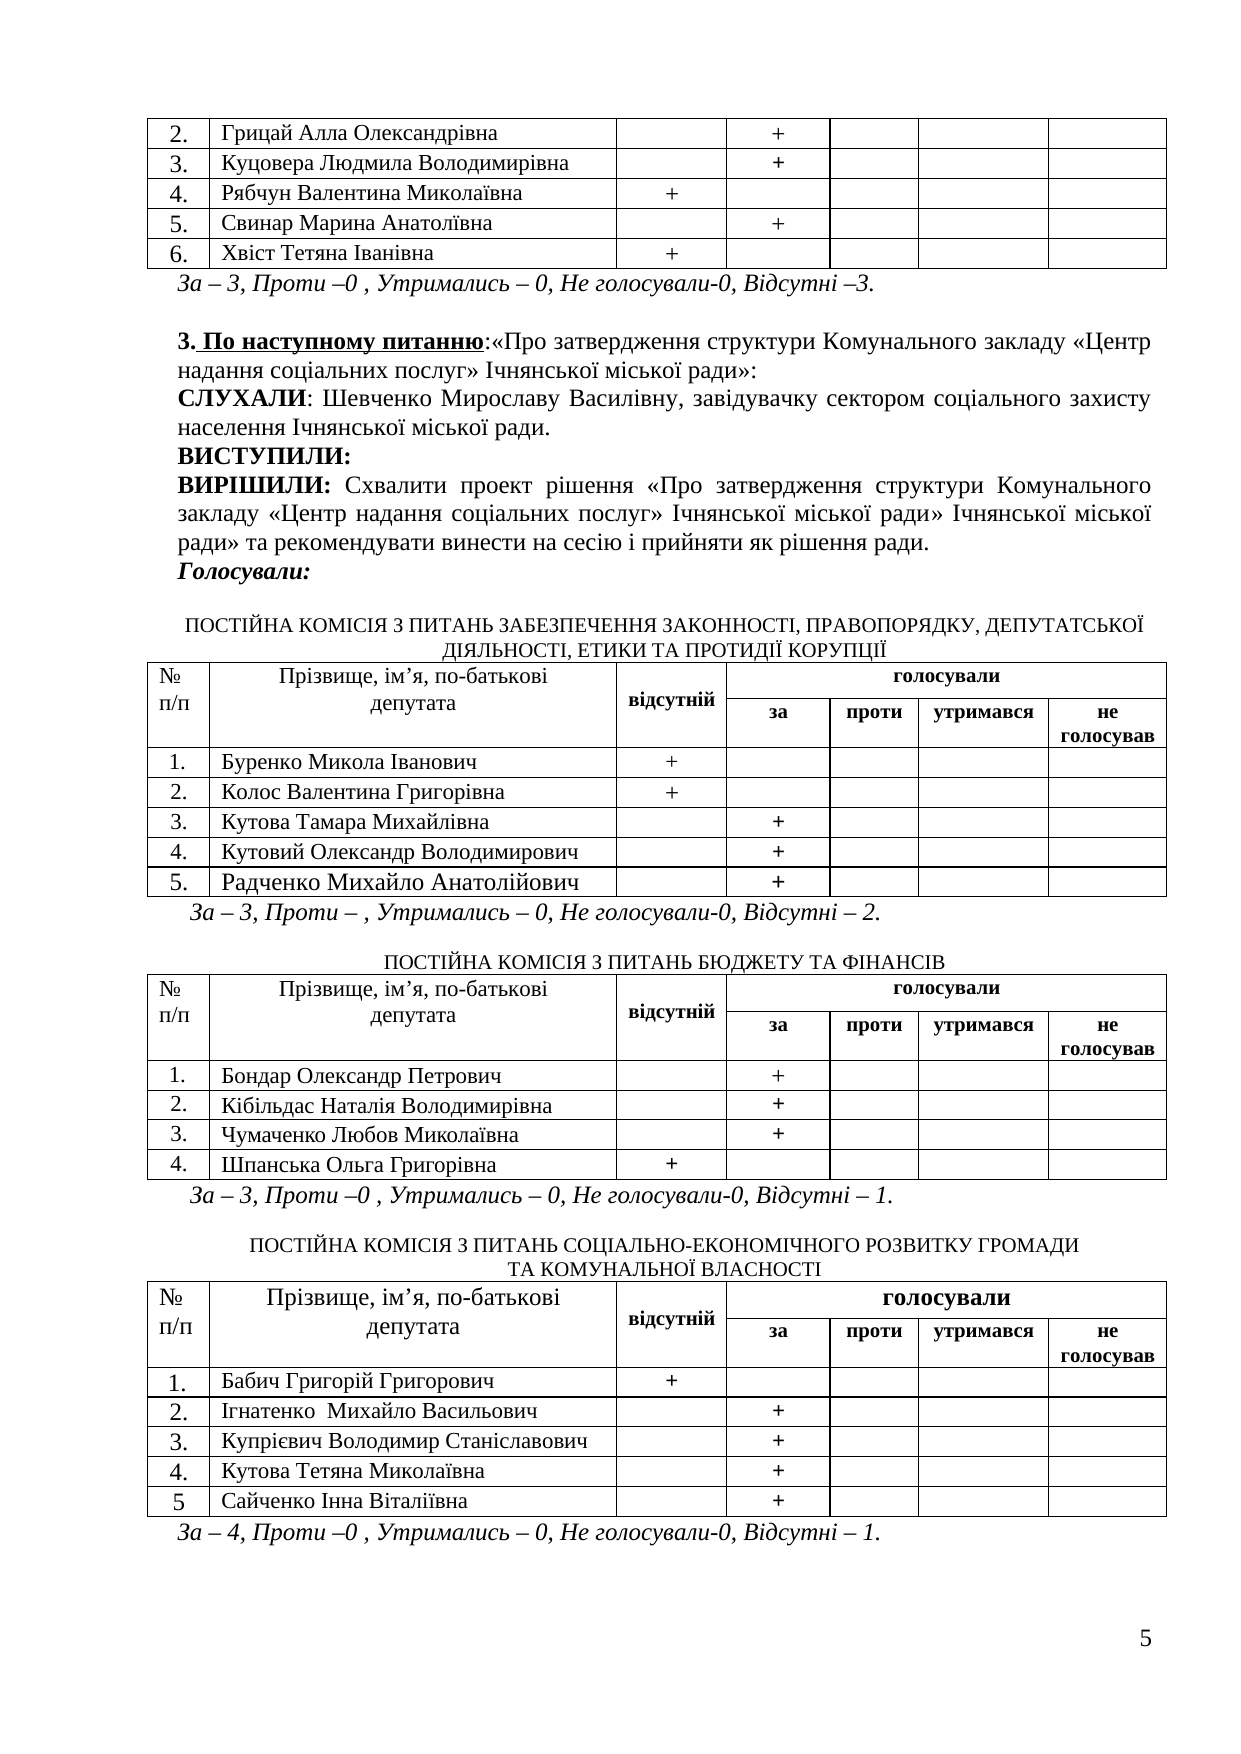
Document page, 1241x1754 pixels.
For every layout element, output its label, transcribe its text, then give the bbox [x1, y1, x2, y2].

table_cell [919, 778, 1048, 807]
table_cell Грицай Алла Олександрівна [210, 119, 616, 148]
table_cell проти [831, 1012, 918, 1060]
table_header голосували [727, 975, 1166, 1011]
table_cell Кутова Тамара Михайлівна [210, 808, 616, 837]
table_cell [617, 838, 726, 866]
table_cell 2. [148, 778, 209, 807]
table_cell [1049, 1120, 1166, 1149]
table_cell [1049, 1150, 1166, 1179]
table_cell за [727, 1319, 829, 1367]
table_cell [831, 808, 918, 837]
table_cell [919, 209, 1048, 238]
table_cell [1049, 239, 1166, 267]
table_cell [831, 1061, 918, 1089]
table_cell [1049, 119, 1166, 148]
table_cell [1049, 838, 1166, 866]
table_cell Ігнатенко Михайло Васильович [210, 1398, 616, 1426]
table_cell [727, 1150, 829, 1179]
table_cell 2. [148, 1091, 209, 1119]
table_cell [919, 1120, 1048, 1149]
table_cell 1. [148, 748, 209, 777]
text ПОСТІЙНА КОМІСІЯ З ПИТАНЬ БЮДЖЕТУ ТА ФІНАНСІВ [177, 950, 1152, 974]
table_cell [831, 778, 918, 807]
table_cell [727, 778, 829, 807]
table_cell [617, 808, 726, 837]
table_cell [831, 1120, 918, 1149]
table_cell 3. [148, 1120, 209, 1149]
table_cell [1049, 179, 1166, 208]
table_cell + [727, 838, 829, 866]
table_cell [617, 1120, 726, 1149]
table_header відсутній [617, 975, 726, 1060]
table_cell Куцовера Людмила Володимирівна [210, 149, 616, 178]
table_cell + [727, 1457, 829, 1486]
table_cell Купрієвич Володимир Станіславович [210, 1427, 616, 1456]
table_cell 5. [148, 209, 209, 238]
text ПОСТІЙНА КОМІСІЯ З ПИТАНЬ ЗАБЕЗПЕЧЕННЯ ЗАКОННОСТІ, ПРАВОПОРЯДКУ, ДЕПУТАТСЬКОЇ ДІЯЛЬНОСТІ, ЕТИКИ ТА ПРОТИДІЇ КОРУПЦІЇ [177, 613, 1152, 662]
table_cell [727, 748, 829, 777]
table_cell [1049, 778, 1166, 807]
table_cell [727, 239, 829, 267]
table_cell утримався [919, 699, 1048, 747]
table_cell [831, 179, 918, 208]
table_cell [919, 1091, 1048, 1119]
table_cell + [727, 1120, 829, 1149]
table_cell за [727, 1012, 829, 1060]
table_cell 3. [148, 808, 209, 837]
table_cell [1049, 209, 1166, 238]
text ПОСТІЙНА КОМІСІЯ З ПИТАНЬ СОЦІАЛЬНО-ЕКОНОМІЧНОГО РОЗВИТКУ ГРОМАДИ [177, 1233, 1152, 1257]
table_cell Шпанська Ольга Григорівна [210, 1150, 616, 1179]
table_header № п/п [148, 663, 209, 747]
table_cell Радченко Михайло Анатолійович [210, 868, 616, 896]
table_cell [831, 868, 918, 896]
table_cell [617, 1427, 726, 1456]
table_cell Рябчун Валентина Миколаївна [210, 179, 616, 208]
table_cell 4. [148, 179, 209, 208]
table_header № п/п [148, 975, 209, 1060]
table_header голосували [727, 1282, 1166, 1317]
table_cell + [617, 748, 726, 777]
table_cell + [727, 1091, 829, 1119]
table_cell + [727, 119, 829, 148]
table_cell [919, 838, 1048, 866]
table_cell [831, 748, 918, 777]
table_cell [617, 209, 726, 238]
text Голосували: [177, 556, 1152, 585]
table_cell [1049, 1091, 1166, 1119]
table_cell утримався [919, 1012, 1048, 1060]
table_cell + [727, 808, 829, 837]
table_cell Сайченко Інна Віталіївна [210, 1487, 616, 1516]
table_header Прізвище, ім’я, по-батькові депутата [210, 663, 616, 747]
text За – 3, Проти – , Утримались – 0, Не голосували-0, Відсутні – 2. [177, 897, 1152, 926]
list За – 3, Проти –0 , Утримались – 0, Не голосували-0, Відсутні –3. [177, 269, 1152, 297]
table_cell проти [831, 1319, 918, 1367]
table_cell 3. [148, 149, 209, 178]
table_cell + [617, 778, 726, 807]
table_cell + [727, 1427, 829, 1456]
table_cell [831, 1150, 918, 1179]
table_cell Бондар Олександр Петрович [210, 1061, 616, 1089]
table_cell 6. [148, 239, 209, 267]
table_cell [919, 1487, 1048, 1516]
table_cell [1049, 808, 1166, 837]
table_cell + [727, 868, 829, 896]
table_cell [919, 149, 1048, 178]
table_cell 1. [148, 1368, 209, 1396]
table_cell + [727, 1398, 829, 1426]
table_cell 5 [148, 1487, 209, 1516]
table_cell [919, 1150, 1048, 1179]
table_cell [831, 149, 918, 178]
table_cell [831, 119, 918, 148]
table_cell не голосував [1049, 1319, 1166, 1367]
table_cell [727, 1368, 829, 1396]
table_cell проти [831, 699, 918, 747]
table_cell [617, 1398, 726, 1426]
table_cell [831, 1091, 918, 1119]
table_cell 4. [148, 1457, 209, 1486]
table_cell 1. [148, 1061, 209, 1089]
text ТА КОМУНАЛЬНОЇ ВЛАСНОСТІ [177, 1257, 1152, 1281]
table_header № п/п [148, 1282, 209, 1367]
table_cell 3. [148, 1427, 209, 1456]
table_cell [919, 868, 1048, 896]
table_cell Колос Валентина Григорівна [210, 778, 616, 807]
table_cell [831, 239, 918, 267]
table_cell [919, 1061, 1048, 1089]
table_cell + [617, 239, 726, 267]
table_cell не голосував [1049, 699, 1166, 747]
table_header відсутній [617, 1282, 726, 1367]
table_cell [617, 1457, 726, 1486]
table_cell [831, 838, 918, 866]
table_cell + [727, 1487, 829, 1516]
table_cell [919, 748, 1048, 777]
text 3. По наступному питанню:«Про затвердження структури Комунального закладу «Центр надання соціальних послуг» Ічнянської міської ради»: [177, 326, 1152, 383]
table_cell 4. [148, 1150, 209, 1179]
table_cell + [727, 1061, 829, 1089]
table_cell [919, 239, 1048, 267]
table_cell [617, 1061, 726, 1089]
list ВИСТУПИЛИ: [177, 441, 1152, 470]
table_cell Хвіст Тетяна Іванівна [210, 239, 616, 267]
table_cell [919, 1368, 1048, 1396]
table_cell Бабич Григорій Григорович [210, 1368, 616, 1396]
table_cell + [617, 179, 726, 208]
table_cell [617, 868, 726, 896]
table_header Прізвище, ім’я, по-батькові депутата [210, 1282, 616, 1367]
table_cell 2. [148, 119, 209, 148]
table_cell Кутовий Олександр Володимирович [210, 838, 616, 866]
table_cell за [727, 699, 829, 747]
table_cell + [617, 1368, 726, 1396]
table_cell 4. [148, 838, 209, 866]
text За – 3, Проти –0 , Утримались – 0, Не голосували-0, Відсутні – 1. [177, 1180, 1152, 1209]
table_cell Кутова Тетяна Миколаївна [210, 1457, 616, 1486]
text ВИРІШИЛИ: Схвалити проект рішення «Про затвердження структури Комунального закладу «Центр надання соціальних послуг» Ічнянської міської ради» Ічнянської міської ради» та рекомендувати винести на сесію і прийняти як рішення ради. [177, 470, 1152, 556]
table_cell [831, 1457, 918, 1486]
table_cell [1049, 1457, 1166, 1486]
table_cell Чумаченко Любов Миколаївна [210, 1120, 616, 1149]
table_cell [919, 179, 1048, 208]
table_cell [1049, 1487, 1166, 1516]
table_cell [727, 179, 829, 208]
table_cell [831, 209, 918, 238]
table_cell 5. [148, 868, 209, 896]
table_cell [1049, 149, 1166, 178]
table_cell [1049, 1061, 1166, 1089]
table_cell Кібільдас Наталія Володимирівна [210, 1091, 616, 1119]
table_cell [919, 1427, 1048, 1456]
table_header голосували [727, 663, 1166, 698]
table_cell + [727, 149, 829, 178]
table_cell [617, 1487, 726, 1516]
table_cell [1049, 868, 1166, 896]
table_cell [617, 149, 726, 178]
table_cell [831, 1427, 918, 1456]
table_cell [1049, 748, 1166, 777]
table_cell [919, 119, 1048, 148]
table_header Прізвище, ім’я, по-батькові депутата [210, 975, 616, 1060]
table_cell + [617, 1150, 726, 1179]
table_cell [617, 1091, 726, 1119]
table_header відсутній [617, 663, 726, 747]
table_cell Буренко Микола Іванович [210, 748, 616, 777]
table_cell Свинар Марина Анатолївна [210, 209, 616, 238]
list СЛУХАЛИ: Шевченко Мирославу Василівну, завідувачку сектором соціального захисту населення Ічнянської міської ради. [177, 383, 1152, 441]
table_cell 2. [148, 1398, 209, 1426]
table_cell [617, 119, 726, 148]
table_cell [919, 808, 1048, 837]
table_cell [831, 1368, 918, 1396]
table_cell [1049, 1368, 1166, 1396]
table_cell [919, 1457, 1048, 1486]
list За – 4, Проти –0 , Утримались – 0, Не голосували-0, Відсутні – 1. [177, 1517, 1152, 1546]
table_cell не голосував [1049, 1012, 1166, 1060]
table_cell + [727, 209, 829, 238]
table_cell утримався [919, 1319, 1048, 1367]
table_cell [831, 1398, 918, 1426]
table_cell [919, 1398, 1048, 1426]
table_cell [1049, 1427, 1166, 1456]
table_cell [831, 1487, 918, 1516]
table_cell [1049, 1398, 1166, 1426]
